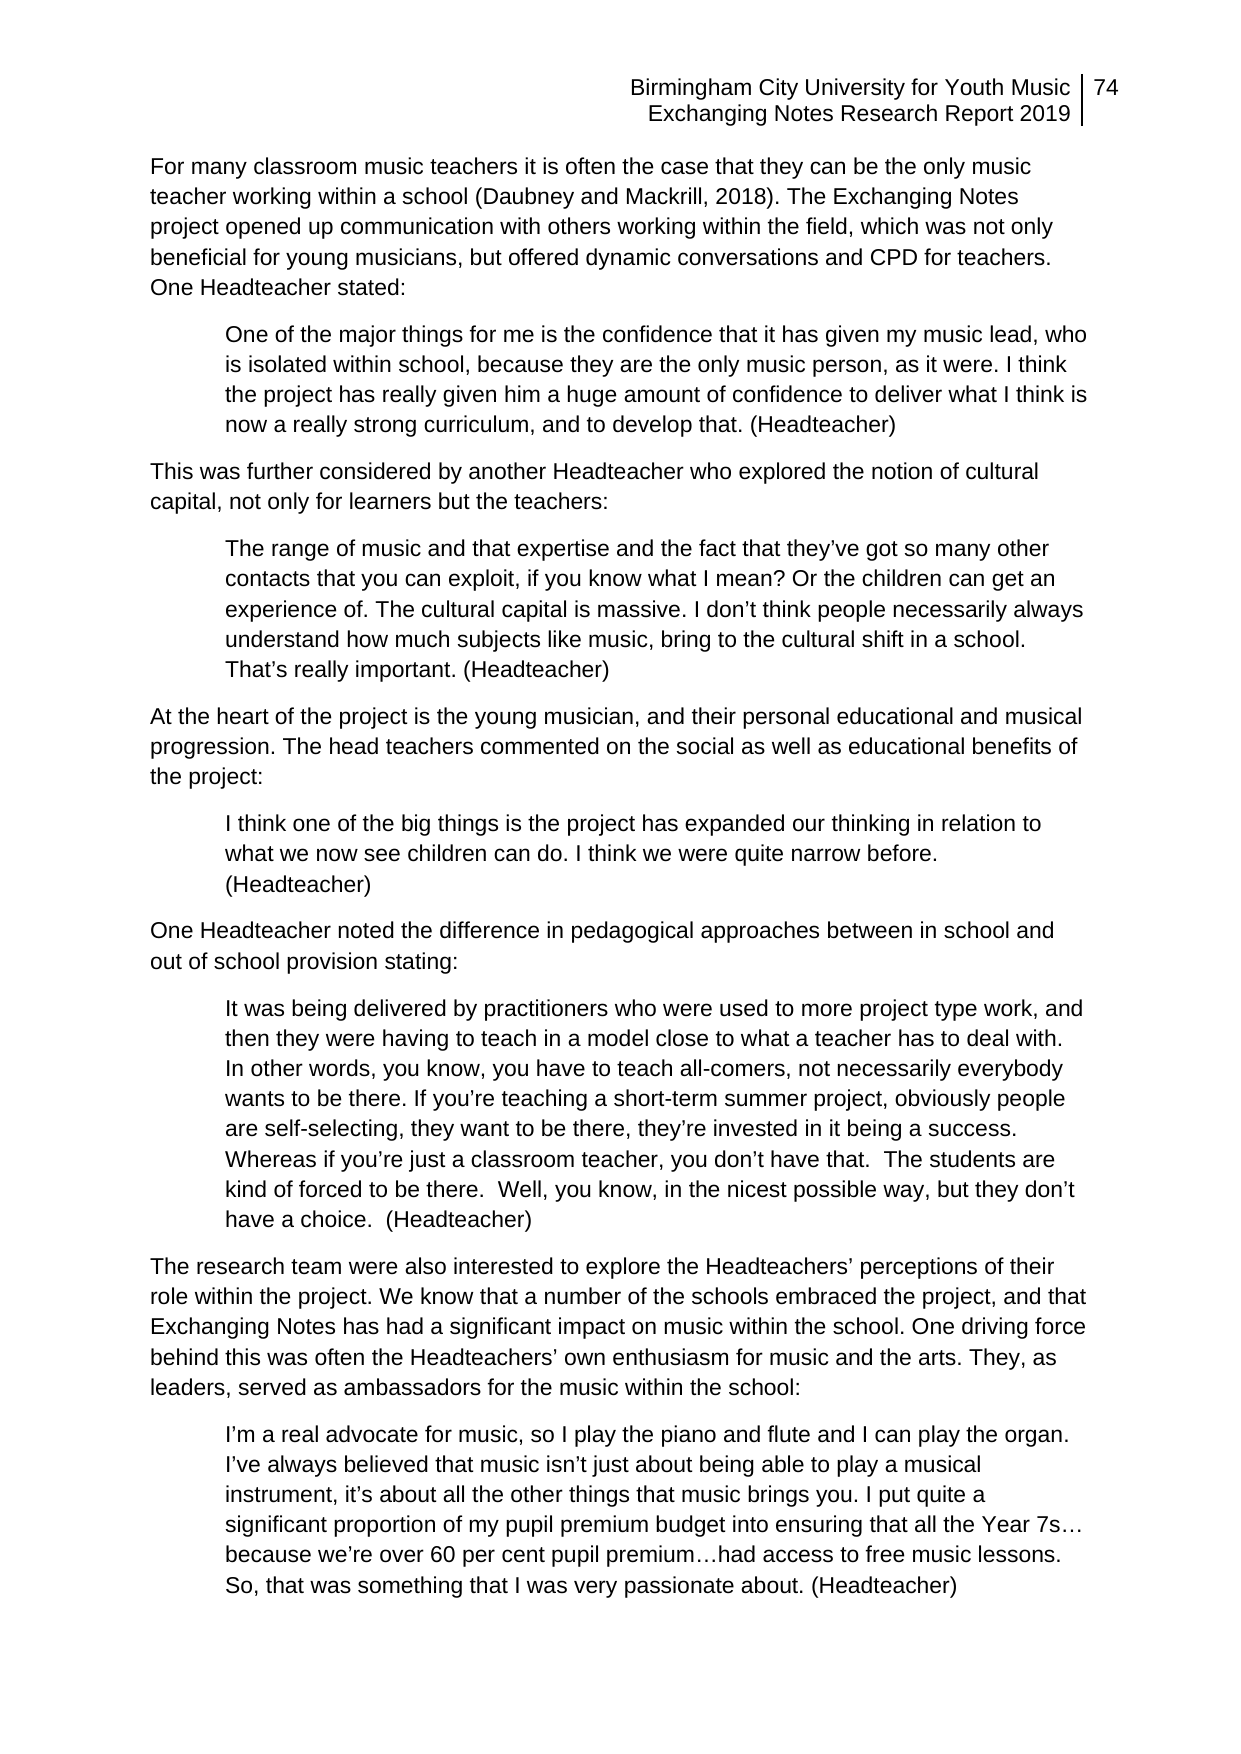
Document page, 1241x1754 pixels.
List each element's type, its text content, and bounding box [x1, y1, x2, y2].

text This was further considered by another Headteacher who explored the notion of cultural capital, not only for learners but the teachers: [150, 458, 1090, 514]
text For many classroom music teachers it is often the case that they can be the only music teacher working within a school (Daubney and Mackrill, 2018). The Exchanging Notes project opened up communication with others working within the field, which was not only beneficial for young musicians, but offered dynamic conversations and CPD for teachers. One Headteacher stated: [150, 153, 1090, 300]
text I’m a real advocate for music, so I play the piano and flute and I can play the organ. I’ve always believed that music isn’t just about being able to play a musical instrument, it’s about all the other things that music brings you. I put quite a significant proportion of my pupil premium budget into ensuring that all the Year 7s…because we’re over 60 per cent pupil premium…had access to free music lessons. So, that was something that I was very passionate about. (Headteacher) [225, 1421, 1090, 1598]
text At the heart of the project is the young musician, and their personal educational and musical progression. The head teachers commented on the social as well as educational benefits of the project: [150, 703, 1090, 789]
text The research team were also interested to explore the Headteachers’ perceptions of their role within the project. We know that a number of the schools embraced the project, and that Exchanging Notes has had a significant impact on music within the school. One driving force behind this was often the Headteachers’ own enthusiasm for music and the arts. They, as leaders, served as ambassadors for the music within the school: [150, 1253, 1090, 1400]
text One of the major things for me is the confidence that it has given my music lead, who is isolated within school, because they are the only music person, as it were. I think the project has really given him a huge amount of confidence to deliver what I think is now a really strong curriculum, and to develop that. (Headteacher) [225, 321, 1090, 437]
text One Headteacher noted the difference in pedagogical approaches between in school and out of school provision stating: [150, 917, 1090, 974]
text I think one of the big things is the project has expanded our thinking in relation to what we now see children can do. I think we were quite narrow before. (Headteacher) [225, 810, 1090, 897]
text The range of music and that expertise and the fact that they’ve got so many other contacts that you can exploit, if you know what I mean? Or the children can get an experience of. The cultural capital is massive. I don’t think people necessarily always understand how much subjects like music, bring to the cultural shift in a school. That’s really important. (Headteacher) [225, 535, 1090, 682]
text It was being delivered by practitioners who were used to more project type work, and then they were having to teach in a model close to what a teacher has to deal with. In other words, you know, you have to teach all-comers, not necessarily everybody wants to be there. If you’re teaching a short-term summer project, obviously people are self-selecting, they want to be there, they’re invested in it being a success. Whereas if you’re just a classroom teacher, you don’t have that. The students are kind of forced to be there. Well, you know, in the nicest possible way, but they don’t have a choice. (Headteacher) [225, 994, 1090, 1232]
